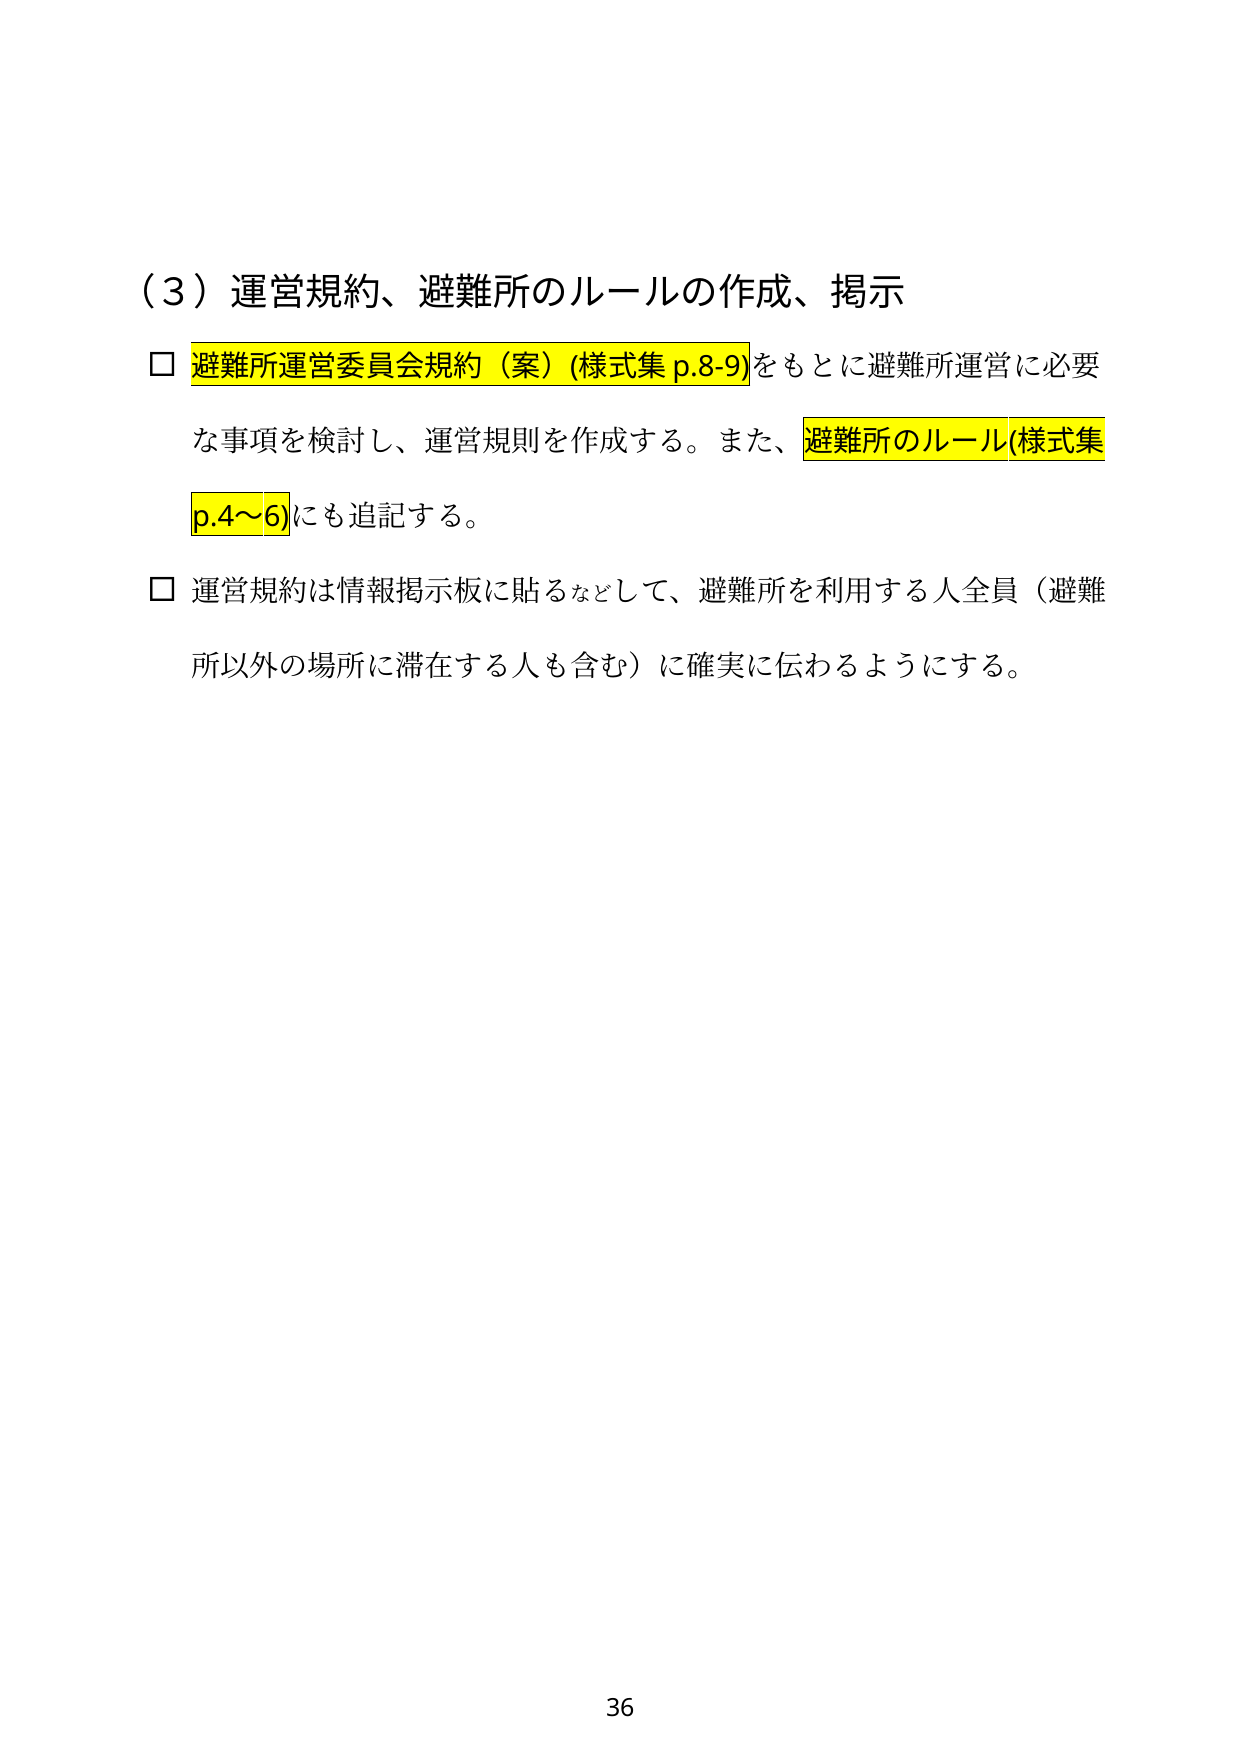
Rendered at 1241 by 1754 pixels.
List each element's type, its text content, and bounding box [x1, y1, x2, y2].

list 避難所運営委員会規約（案）(様式集p.8-9)をもとに避難所運営に必要な事項を検討し、運営規則を作成する。また、避難所のルール(様式集p.4～6)にも追記する。 [147, 326, 1122, 551]
list 運営規約は情報掲示板に貼るなどして、避難所を利用する人全員（避難所以外の場所に滞在する人も含む）に確実に伝わるようにする。 [147, 551, 1122, 701]
text （３）運営規約、避難所のルールの作成、掲示 [118, 251, 1122, 326]
